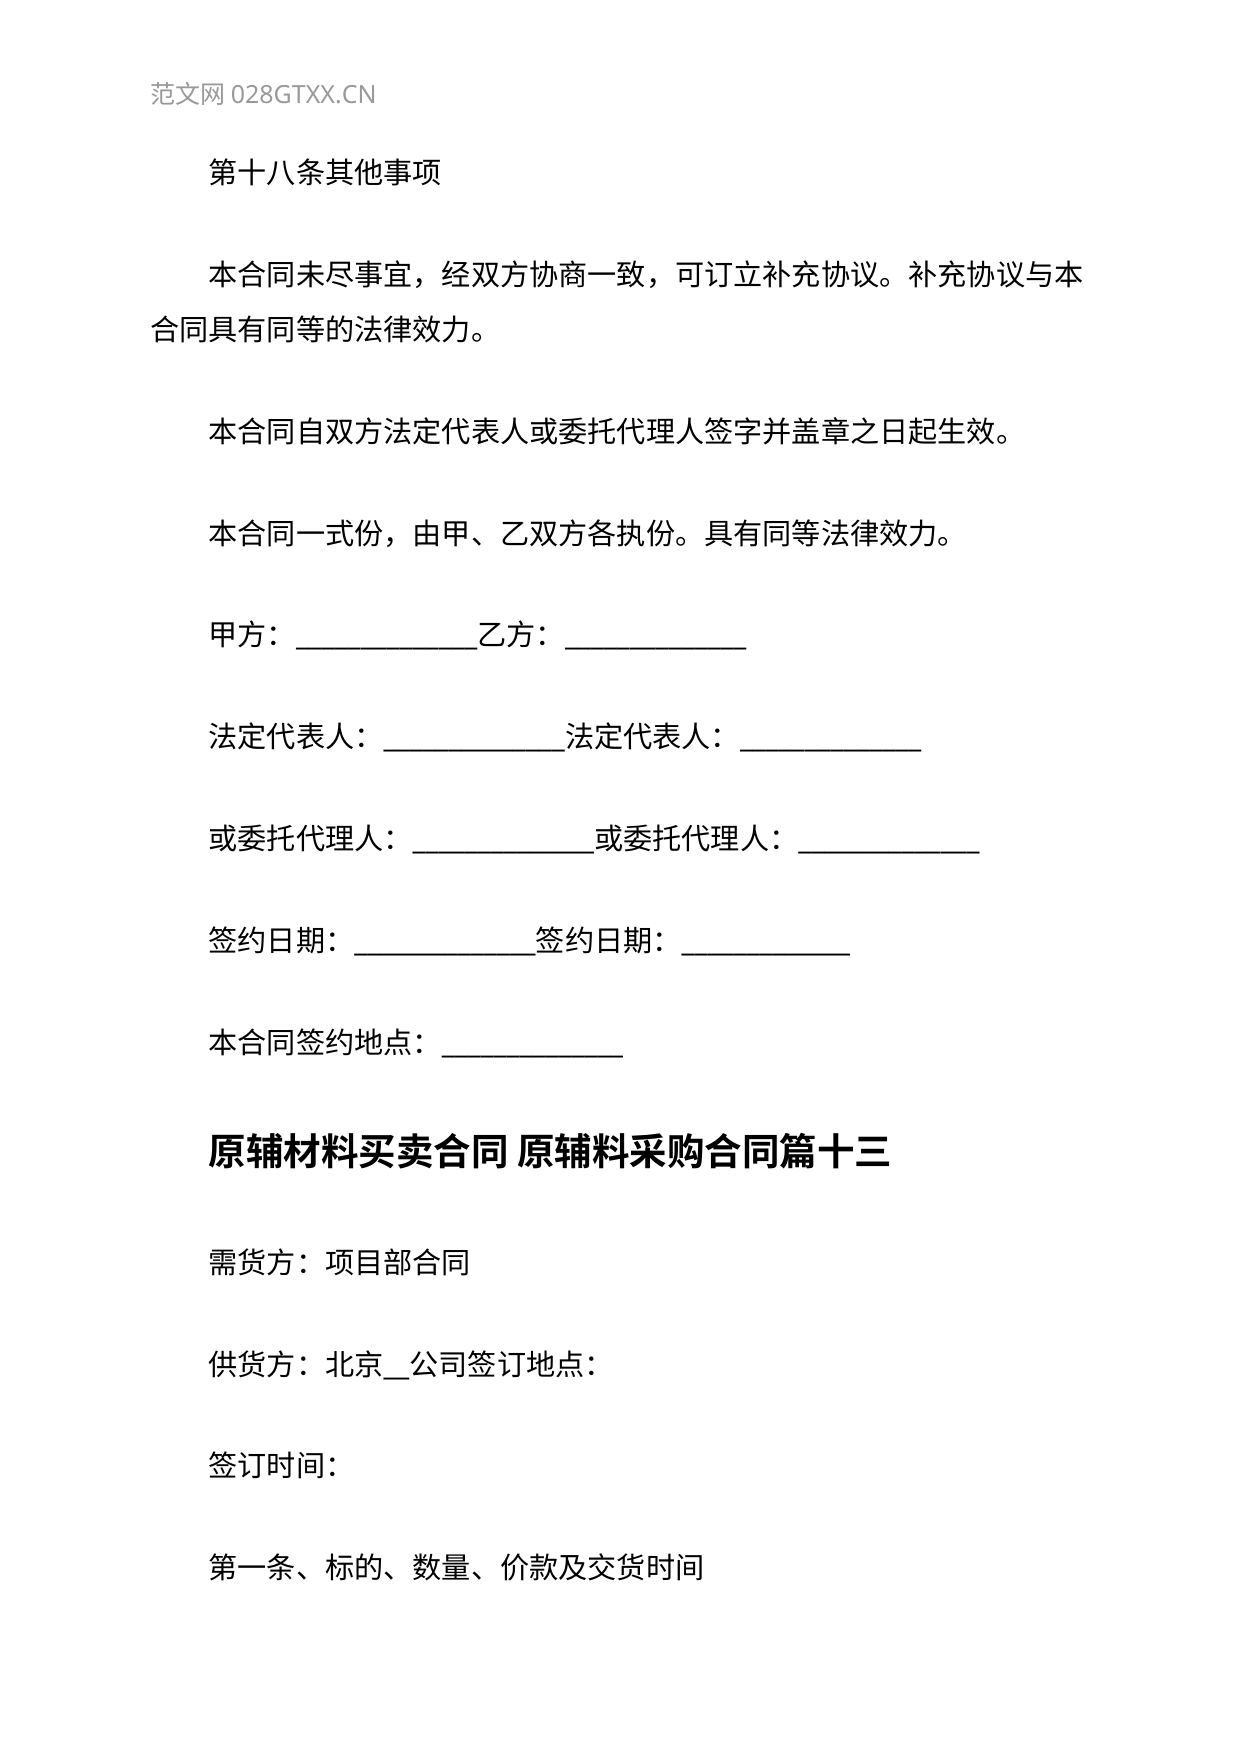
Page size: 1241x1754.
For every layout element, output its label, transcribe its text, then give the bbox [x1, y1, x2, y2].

text 本合同未尽事宜，经双方协商一致，可订立补充协议。补充协议与本合同具有同等的法律效力。 [150, 252, 1090, 349]
text 第一条、标的、数量、价款及交货时间 [150, 1545, 1090, 1587]
text 本合同签约地点：______________ [150, 1020, 1090, 1062]
text 或委托代理人：______________或委托代理人：______________ [150, 816, 1090, 858]
text 本合同自双方法定代表人或委托代理人签字并盖章之日起生效。 [150, 408, 1090, 451]
text 原辅材料买卖合同 原辅料采购合同篇十三 [150, 1122, 1090, 1176]
text 签约日期：______________签约日期：_____________ [150, 918, 1090, 960]
text 甲方：______________乙方：______________ [150, 612, 1090, 654]
text 签订时间： [150, 1443, 1090, 1485]
text 法定代表人：______________法定代表人：______________ [150, 714, 1090, 756]
text 本合同一式份，由甲、乙双方各执份。具有同等法律效力。 [150, 510, 1090, 552]
text 需货方：项目部合同 [150, 1239, 1090, 1282]
text 供货方：北京__公司签订地点： [150, 1341, 1090, 1383]
text 第十八条其他事项 [150, 150, 1090, 192]
